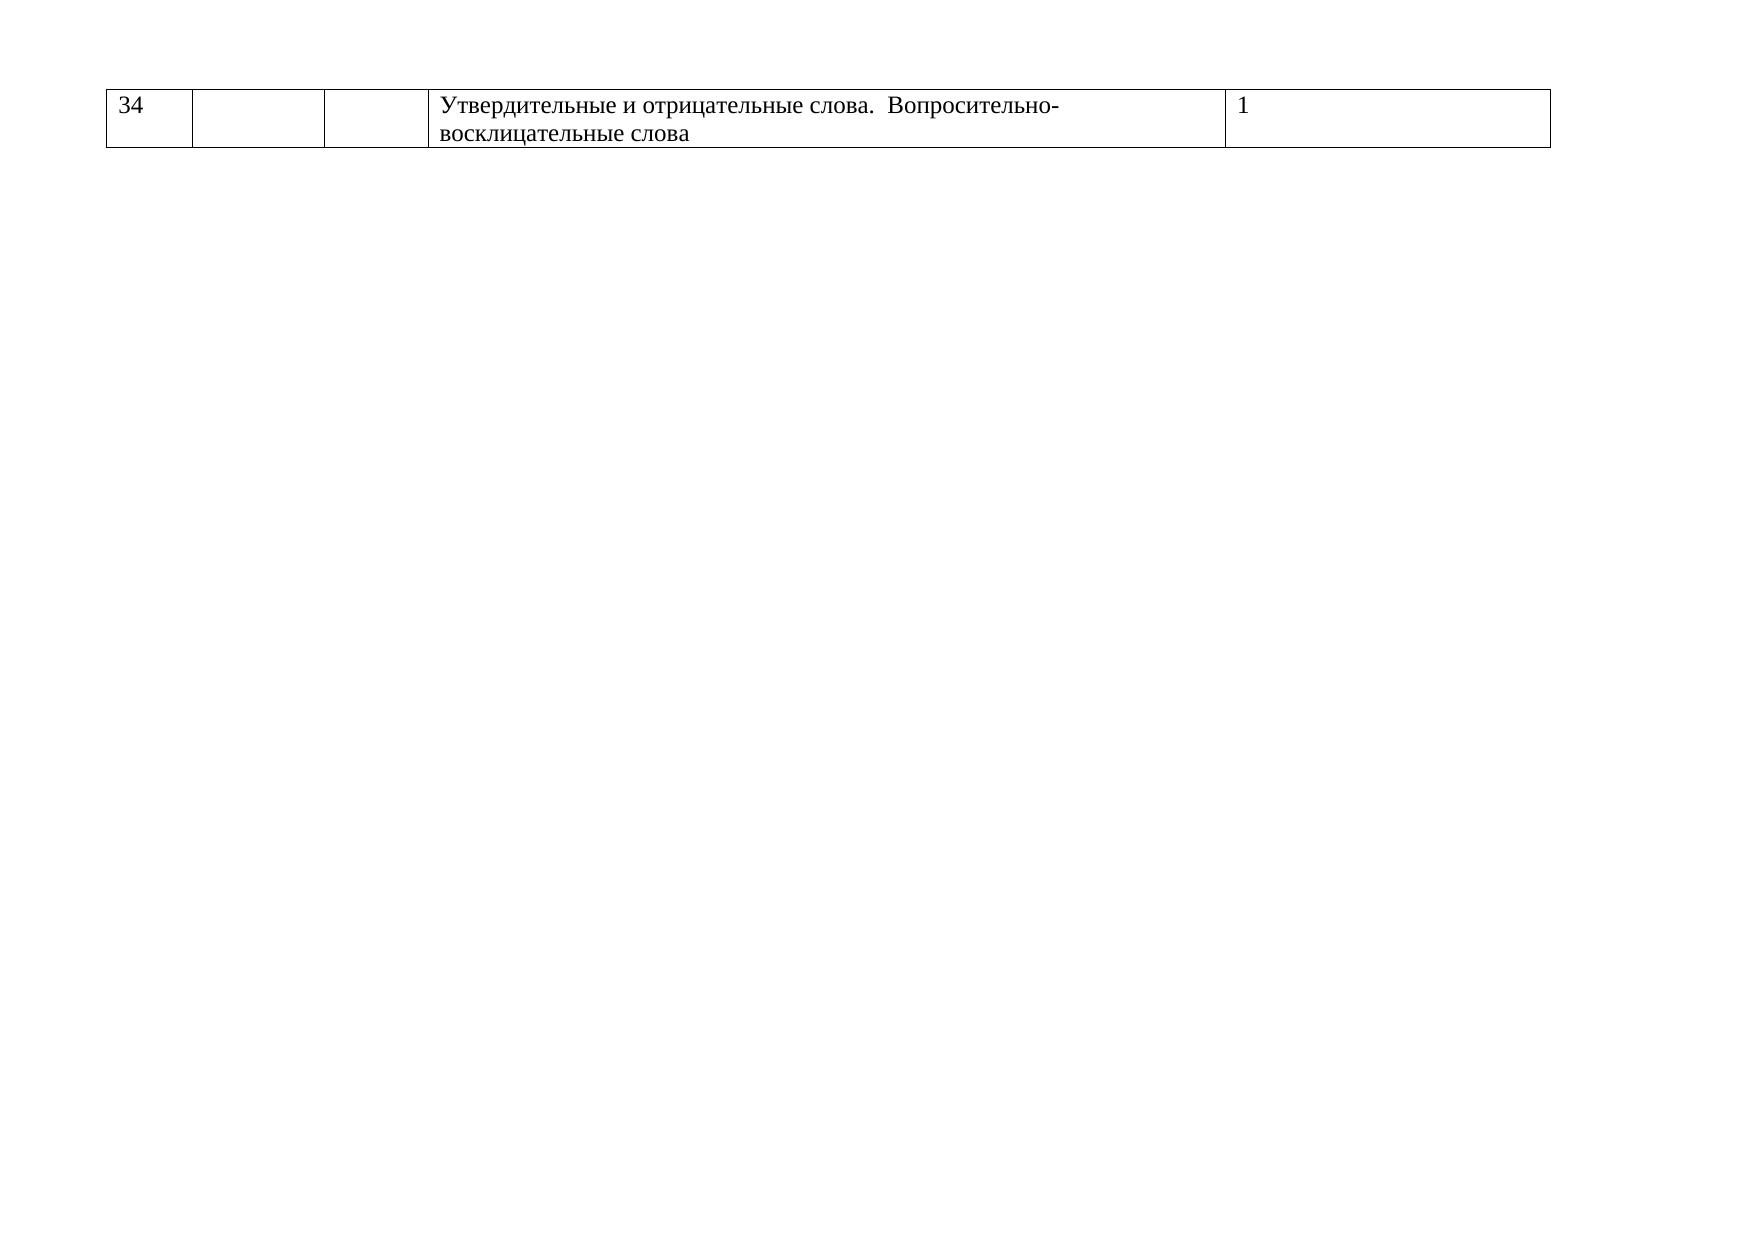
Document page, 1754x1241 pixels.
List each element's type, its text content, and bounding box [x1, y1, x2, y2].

table_cell Утвердительные и отрицательные слова. Вопросительно-восклицательные слова [429, 90, 1225, 147]
table_cell [325, 90, 428, 147]
table_cell [193, 90, 324, 147]
table_cell 1 [1226, 90, 1550, 147]
table_cell 34 [107, 90, 192, 147]
